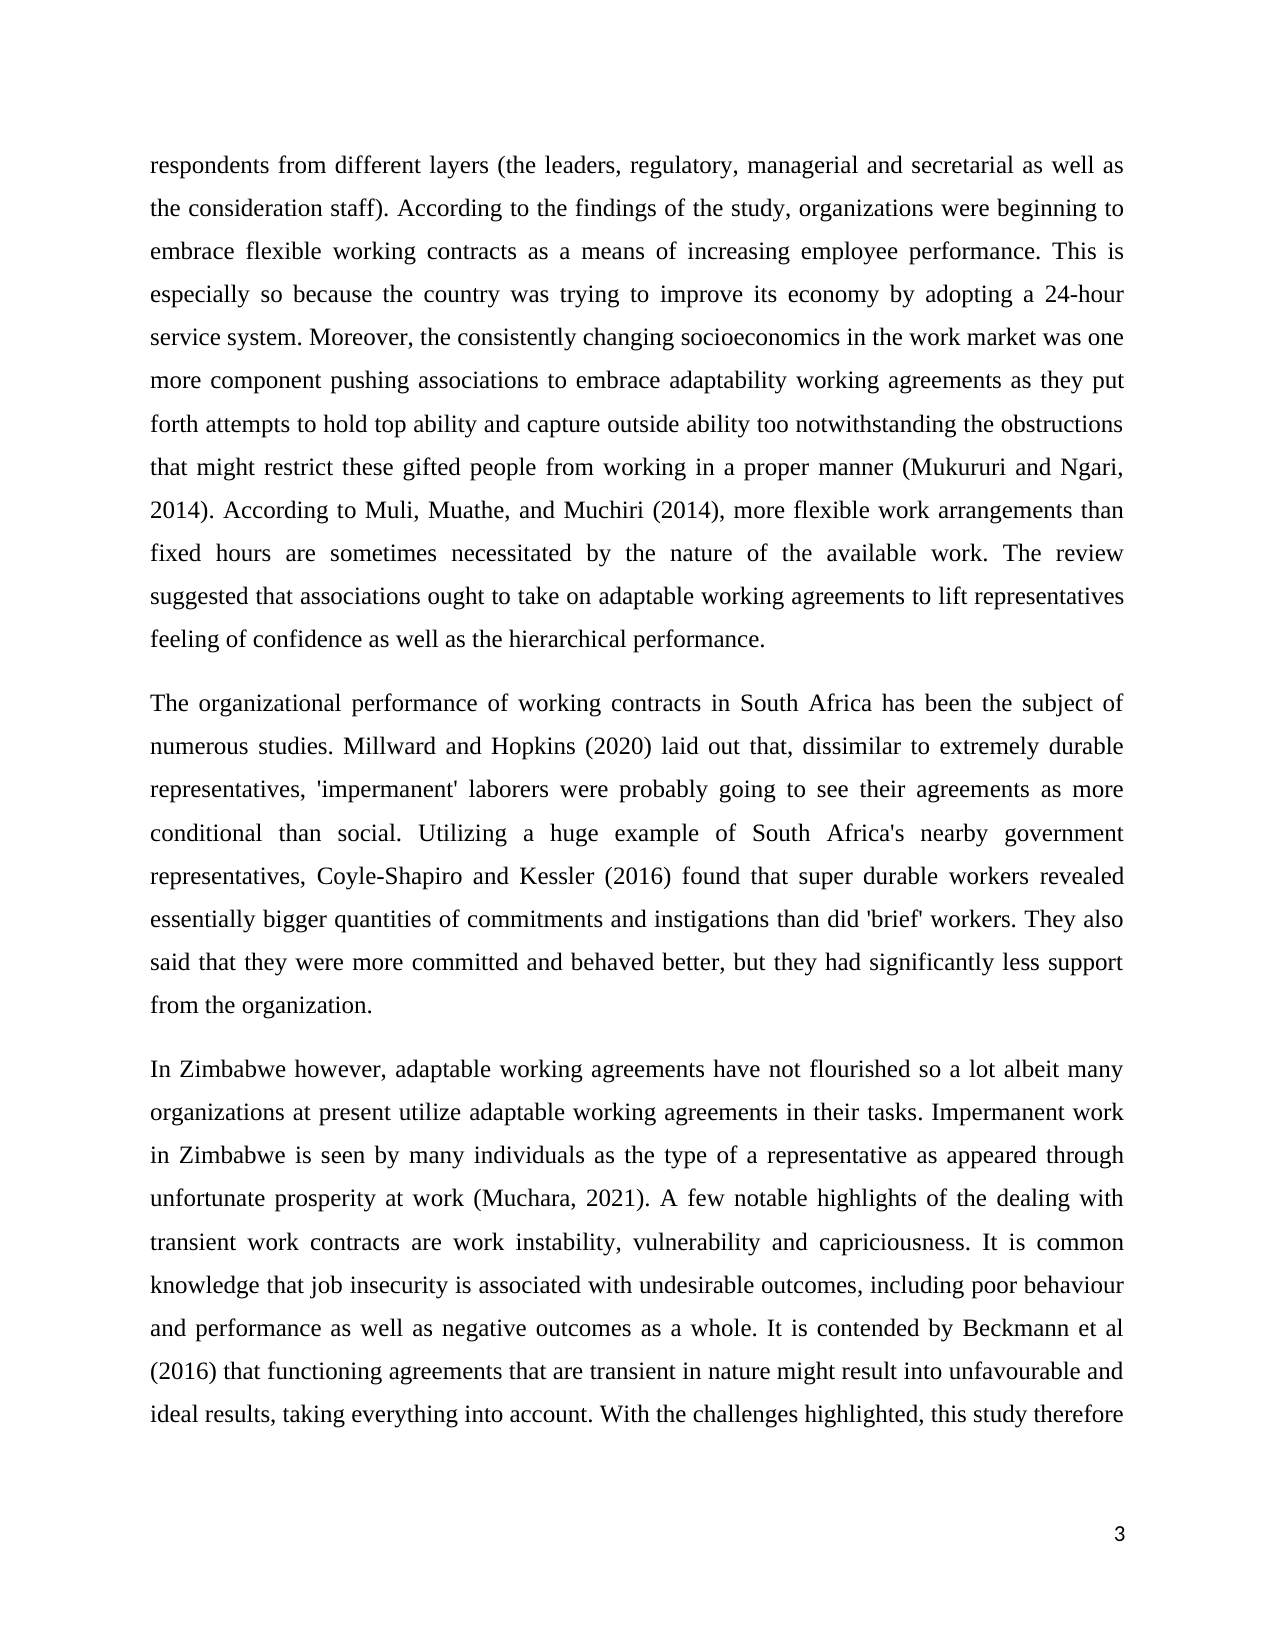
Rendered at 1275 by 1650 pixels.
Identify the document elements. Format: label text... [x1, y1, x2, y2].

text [150, 1054, 1125, 1428]
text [150, 150, 1125, 653]
text The organizational performance of working contracts in South Africa has been the subject of numerous studies. Millward and Hopkins (2020) laid out that, dissimilar to extremely durable representatives, 'impermanent' laborers were probably going to see their agreements as more conditional than social. Utilizing a huge example of South Africa's nearby government representatives, Coyle-Shapiro and Kessler (2016) found that super durable workers revealed essentially bigger quantities of commitments and instigations than did 'brief' workers. They also said that they were more committed and behaved better, but they had significantly less support from the organization. [150, 688, 1125, 1019]
